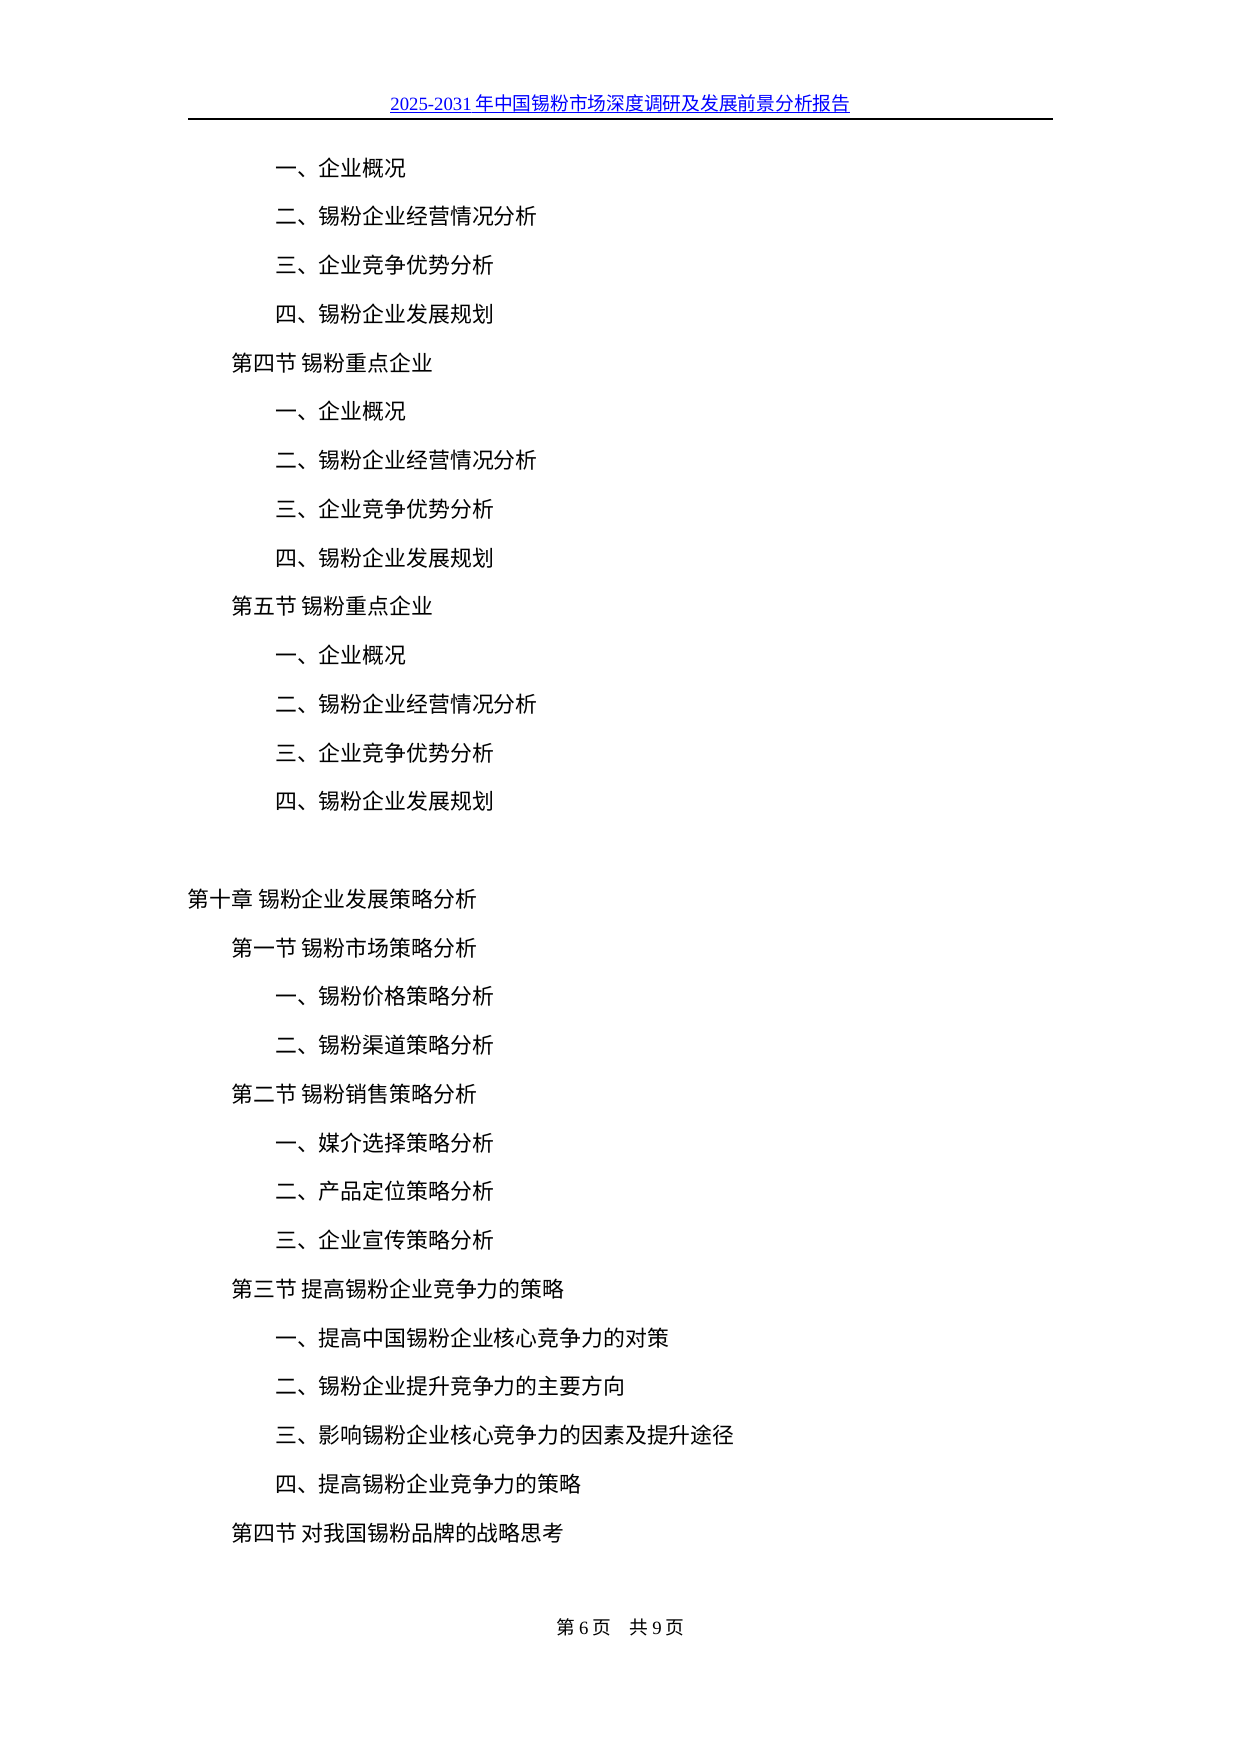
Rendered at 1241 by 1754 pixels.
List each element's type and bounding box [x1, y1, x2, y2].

text [187, 150, 1053, 1548]
